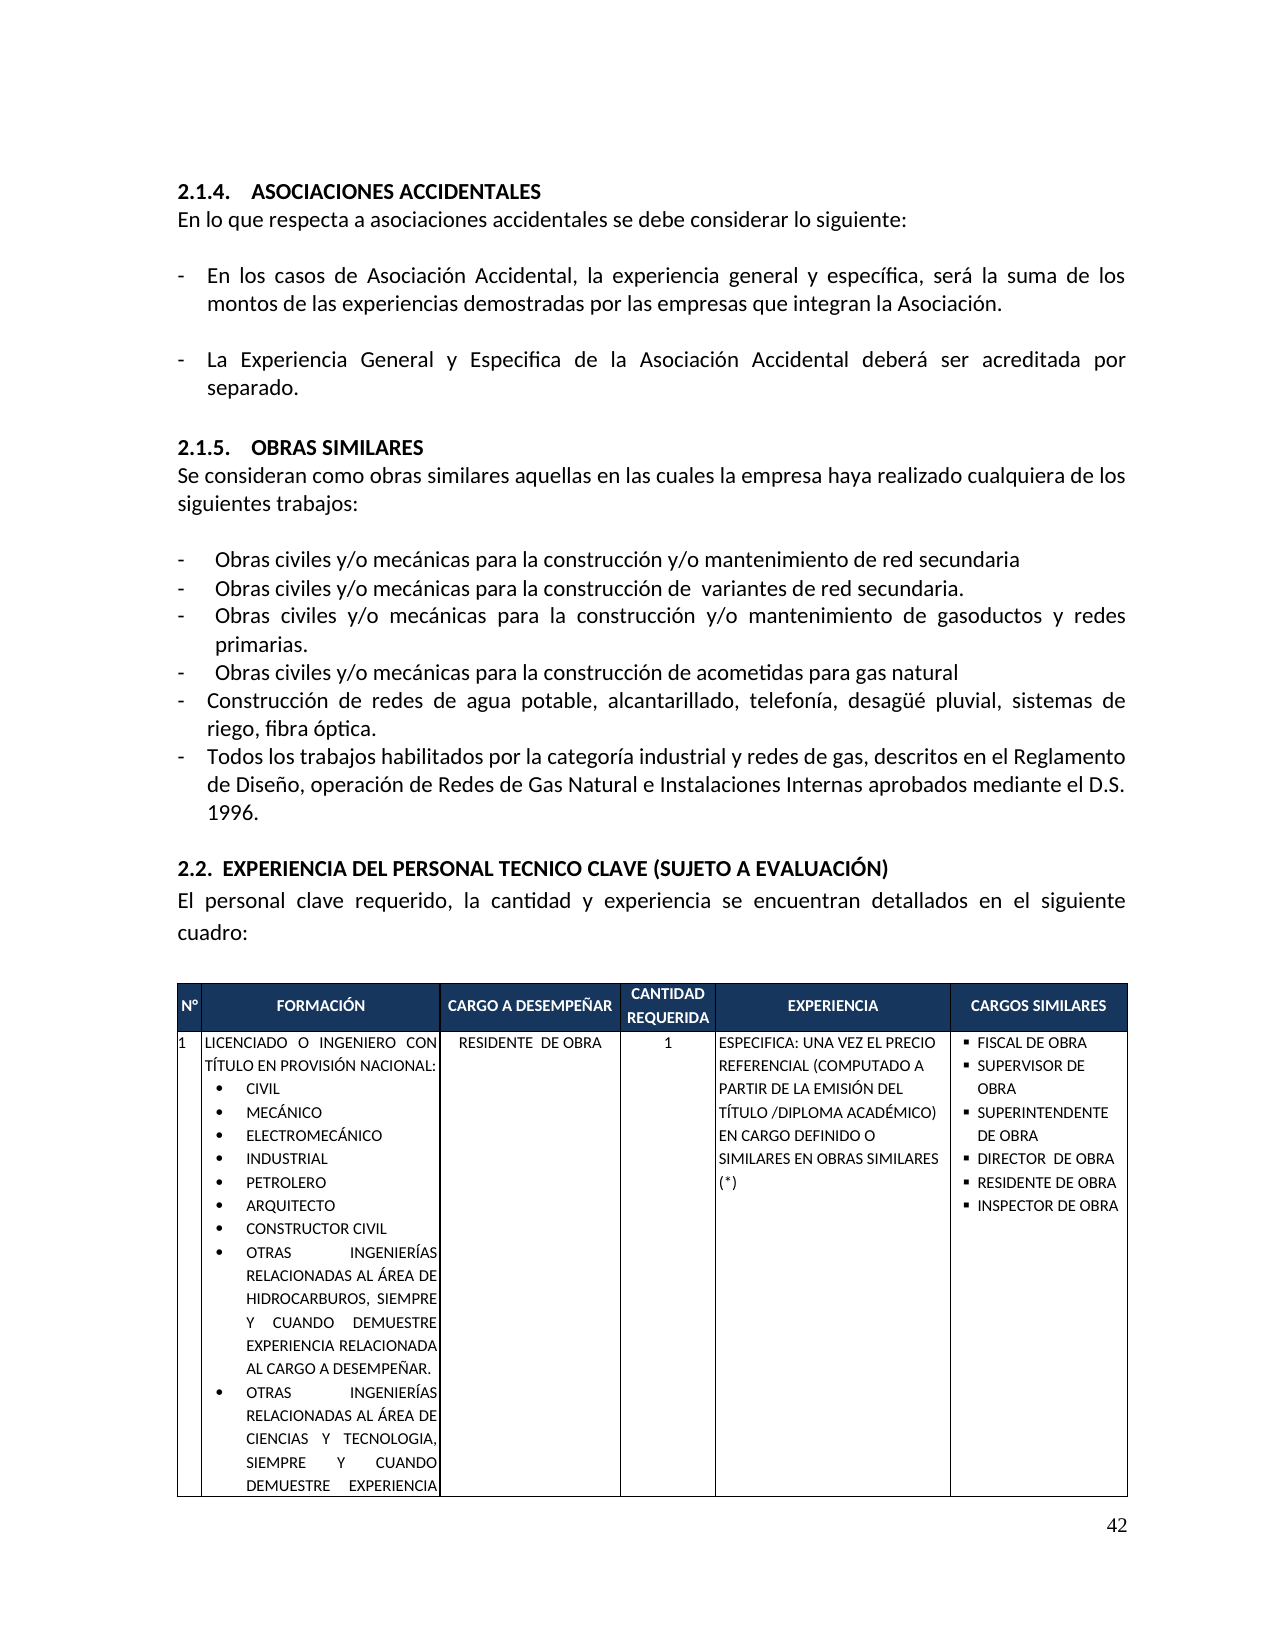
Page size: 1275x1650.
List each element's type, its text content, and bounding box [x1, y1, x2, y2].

list Construcción de redes de agua potable, alcantarillado, telefonía, desagüé pluvial, sistemas de riego, fibra óptica. [177, 686, 1127, 742]
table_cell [202, 1032, 439, 1496]
table_header FORMACIÓN [202, 984, 439, 1031]
list Obras civiles y/o mecánicas para la construcción de acometidas para gas natural [177, 658, 1127, 686]
list OBRAS SIMILARES [177, 433, 1127, 462]
table_header CARGOS SIMILARES [951, 984, 1127, 1031]
list Obras civiles y/o mecánicas para la construcción y/o mantenimiento de red secundaria [177, 546, 1127, 574]
text Se consideran como obras similares aquellas en las cuales la empresa haya realizado cualquiera de los siguientes trabajos: [177, 462, 1127, 518]
table_header CARGO A DESEMPEÑAR [441, 984, 620, 1031]
table_cell RESIDENTE DE OBRA [441, 1032, 620, 1496]
list ASOCIACIONES ACCIDENTALES [177, 177, 1127, 205]
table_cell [716, 1032, 950, 1496]
text En lo que respecta a asociaciones accidentales se debe considerar lo siguiente: [177, 205, 1127, 233]
table_cell 1 [621, 1032, 715, 1496]
list EXPERIENCIA DEL PERSONAL TECNICO CLAVE (SUJETO A EVALUACIÓN) [177, 854, 1127, 882]
list Obras civiles y/o mecánicas para la construcción de variantes de red secundaria. [177, 574, 1127, 602]
list En los casos de Asociación Accidental, la experiencia general y específica, será la suma de los montos de las experiencias demostradas por las empresas que integran la Asociación. [177, 261, 1127, 317]
list Obras civiles y/o mecánicas para la construcción y/o mantenimiento de gasoductos y redes primarias. [177, 602, 1127, 658]
table_header CANTIDAD REQUERIDA [621, 984, 715, 1031]
table_header N° [178, 984, 201, 1031]
text El personal clave requerido, la cantidad y experiencia se encuentran detallados en el siguiente cuadro: [177, 886, 1127, 946]
list La Experiencia General y Especifica de la Asociación Accidental deberá ser acreditada por separado. [177, 345, 1127, 401]
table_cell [951, 1032, 1127, 1496]
list Todos los trabajos habilitados por la categoría industrial y redes de gas, descritos en el Reglamento de Diseño, operación de Redes de Gas Natural e Instalaciones Internas aprobados mediante el D.S. 1996. [177, 742, 1127, 826]
table_header EXPERIENCIA [716, 984, 950, 1031]
table_cell 1 [178, 1032, 201, 1496]
